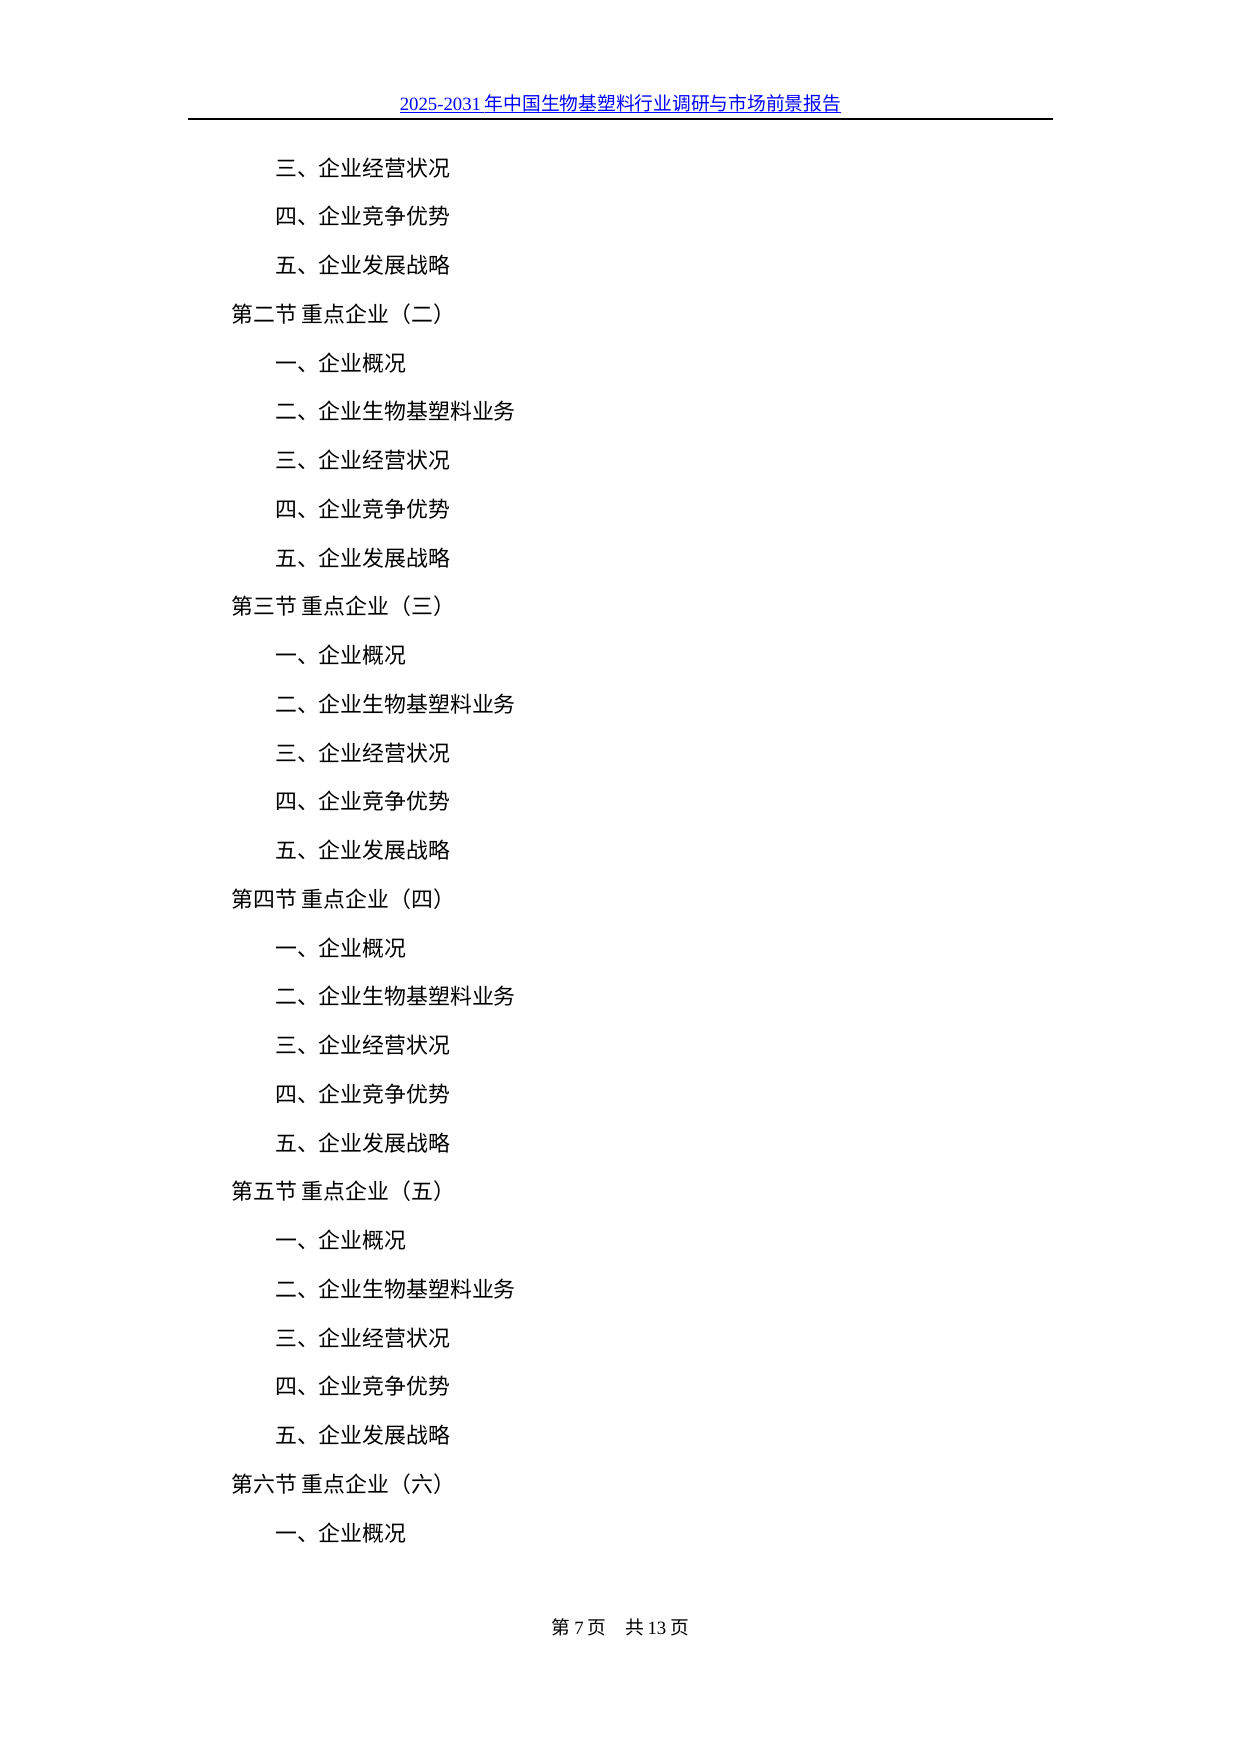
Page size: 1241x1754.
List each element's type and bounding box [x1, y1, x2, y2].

text [187, 150, 1053, 1548]
